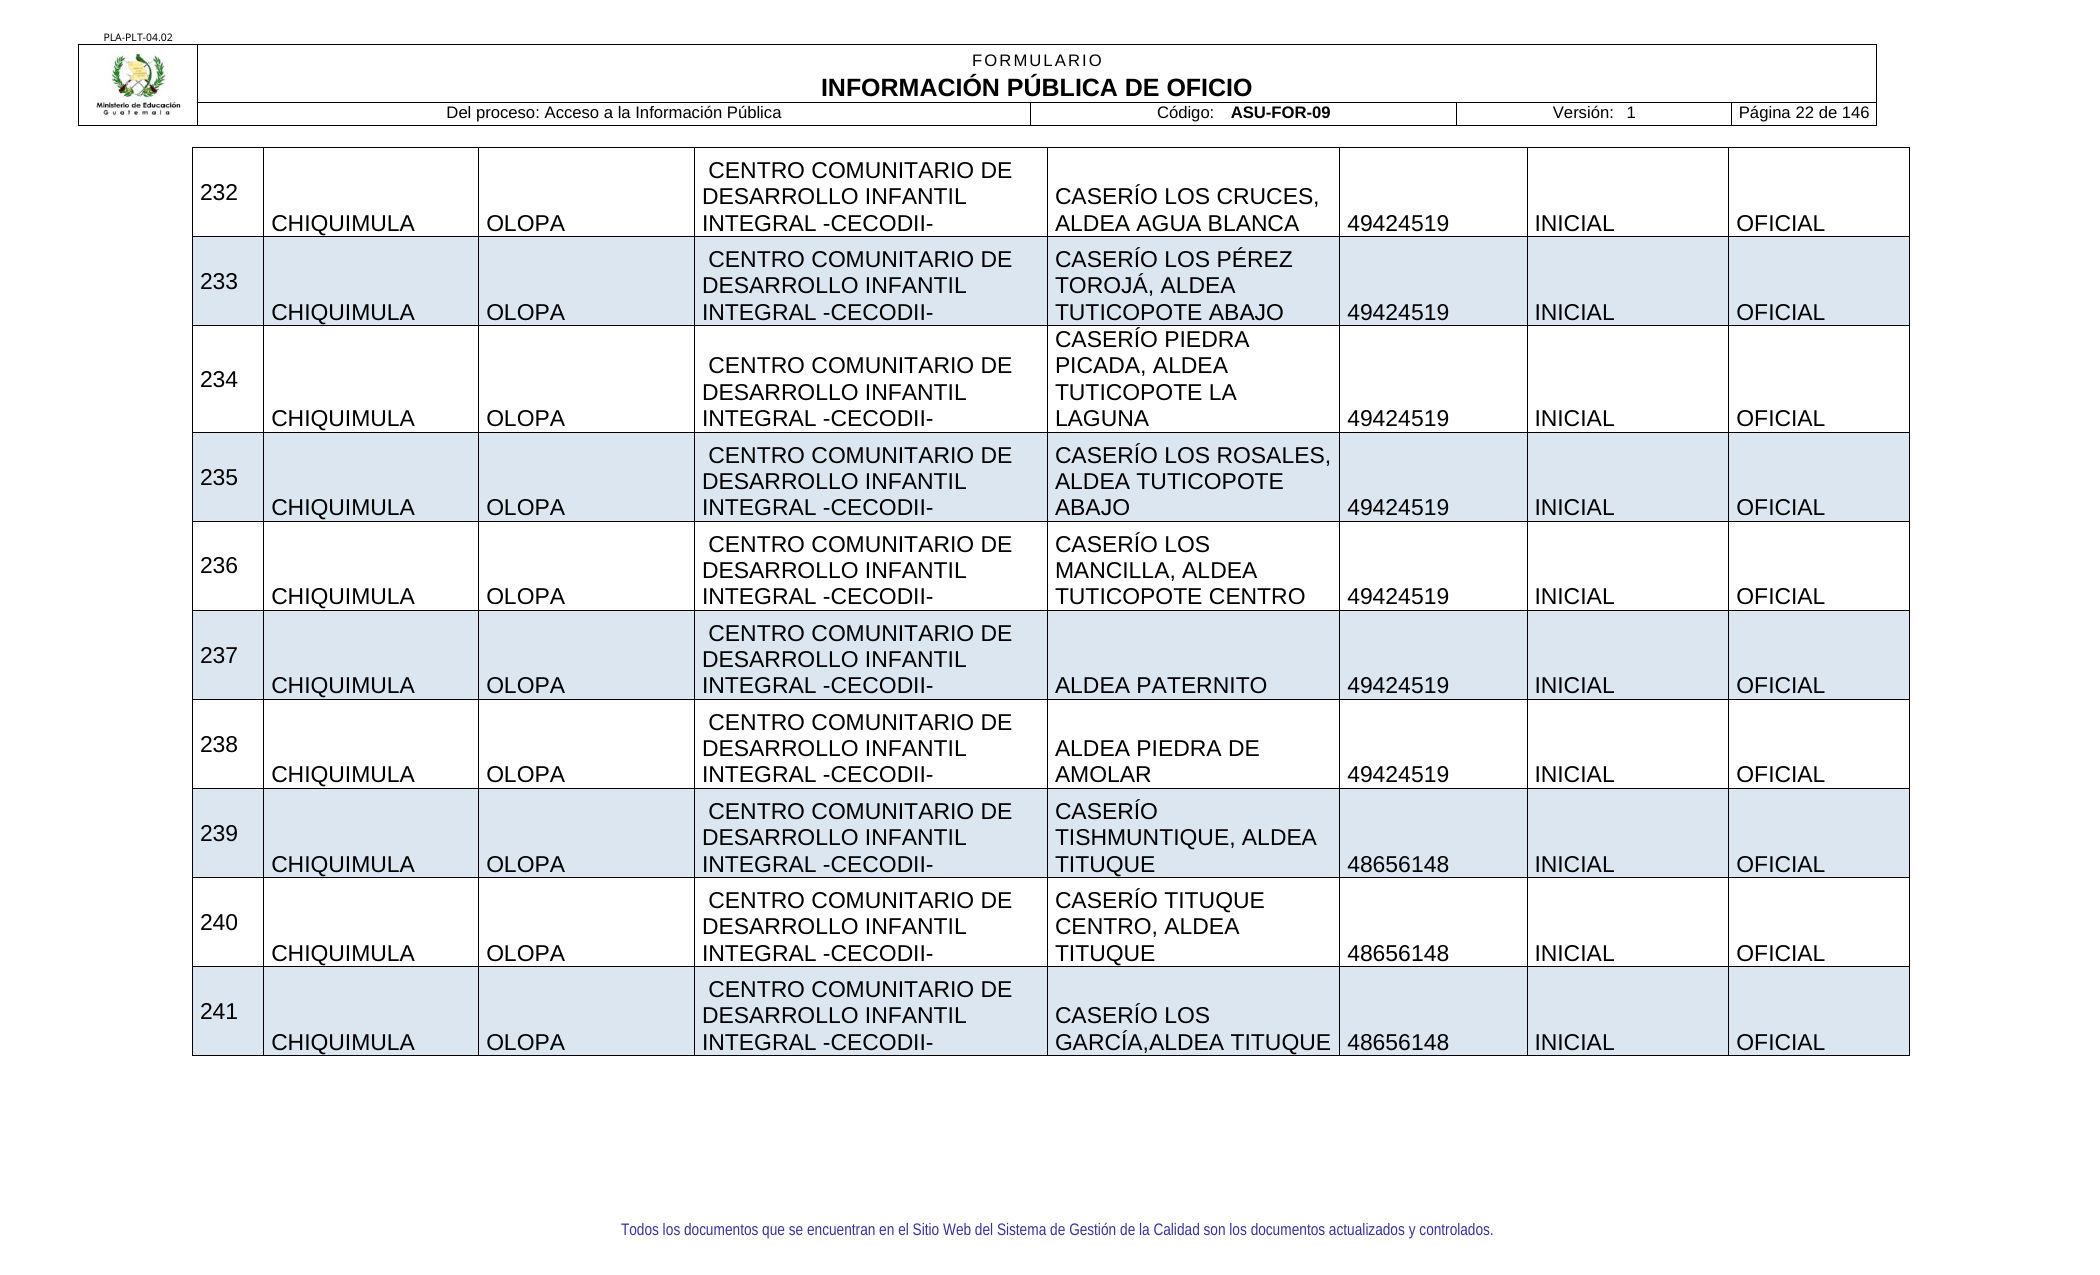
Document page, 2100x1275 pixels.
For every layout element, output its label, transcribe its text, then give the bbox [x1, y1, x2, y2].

table_cell OFICIAL [1729, 522, 1909, 610]
table_cell OFICIAL [1729, 878, 1909, 966]
table_cell CASERÍO TITUQUE CENTRO, ALDEA TITUQUE [1048, 878, 1339, 966]
table_cell OLOPA [479, 237, 694, 325]
table_cell CHIQUIMULA [264, 967, 478, 1055]
table_cell CASERÍO TISHMUNTIQUE, ALDEA TITUQUE [1048, 789, 1339, 877]
table_cell OLOPA [479, 148, 694, 236]
table_cell 234 [193, 326, 263, 432]
table_cell INICIAL [1528, 326, 1728, 432]
table_cell CHIQUIMULA [264, 326, 478, 432]
table_cell CHIQUIMULA [264, 878, 478, 966]
table_cell 49424519 [1340, 326, 1527, 432]
table_cell 49424519 [1340, 611, 1527, 699]
table_cell ALDEA PATERNITO [1048, 611, 1339, 699]
table_cell CASERÍO LOS MANCILLA, ALDEA TUTICOPOTE CENTRO [1048, 522, 1339, 610]
table_cell CHIQUIMULA [264, 611, 478, 699]
table_cell CHIQUIMULA [264, 522, 478, 610]
table_cell CENTRO COMUNITARIO DE DESARROLLO INFANTIL INTEGRAL -CECODII- [695, 522, 1047, 610]
table_cell OLOPA [479, 611, 694, 699]
table_cell 235 [193, 433, 263, 521]
table_cell INICIAL [1528, 237, 1728, 325]
table_cell OLOPA [479, 789, 694, 877]
table_cell CASERÍO PIEDRA PICADA, ALDEA TUTICOPOTE LA LAGUNA [1048, 326, 1339, 432]
table_cell INICIAL [1528, 611, 1728, 699]
table_cell CHIQUIMULA [264, 433, 478, 521]
table_cell ALDEA PIEDRA DE AMOLAR [1048, 700, 1339, 788]
table_cell CENTRO COMUNITARIO DE DESARROLLO INFANTIL INTEGRAL -CECODII- [695, 611, 1047, 699]
table_cell OFICIAL [1729, 700, 1909, 788]
table_cell CENTRO COMUNITARIO DE DESARROLLO INFANTIL INTEGRAL -CECODII- [695, 700, 1047, 788]
table_cell CENTRO COMUNITARIO DE DESARROLLO INFANTIL INTEGRAL -CECODII- [695, 326, 1047, 432]
table_cell OLOPA [479, 967, 694, 1055]
table_cell OLOPA [479, 522, 694, 610]
table_cell 238 [193, 700, 263, 788]
table_cell CHIQUIMULA [264, 148, 478, 236]
table_cell OFICIAL [1729, 326, 1909, 432]
table_cell 241 [193, 967, 263, 1055]
table_cell 49424519 [1340, 522, 1527, 610]
table_cell INICIAL [1528, 789, 1728, 877]
table_cell CENTRO COMUNITARIO DE DESARROLLO INFANTIL INTEGRAL -CECODII- [695, 148, 1047, 236]
table_cell CASERÍO LOS ROSALES, ALDEA TUTICOPOTE ABAJO [1048, 433, 1339, 521]
table_cell INICIAL [1528, 433, 1728, 521]
table_cell OLOPA [479, 878, 694, 966]
table_cell CHIQUIMULA [264, 700, 478, 788]
table_cell OFICIAL [1729, 611, 1909, 699]
table_cell 48656148 [1340, 789, 1527, 877]
table_cell 48656148 [1340, 878, 1527, 966]
table_cell 49424519 [1340, 433, 1527, 521]
table_cell CENTRO COMUNITARIO DE DESARROLLO INFANTIL INTEGRAL -CECODII- [695, 789, 1047, 877]
table_cell CASERÍO LOS PÉREZ TOROJÁ, ALDEA TUTICOPOTE ABAJO [1048, 237, 1339, 325]
table_cell CENTRO COMUNITARIO DE DESARROLLO INFANTIL INTEGRAL -CECODII- [695, 433, 1047, 521]
table_cell INICIAL [1528, 878, 1728, 966]
table_cell 237 [193, 611, 263, 699]
table_cell CHIQUIMULA [264, 789, 478, 877]
table_cell INICIAL [1528, 967, 1728, 1055]
table_cell OFICIAL [1729, 237, 1909, 325]
picture [95, 51, 181, 117]
table_cell CENTRO COMUNITARIO DE DESARROLLO INFANTIL INTEGRAL -CECODII- [695, 967, 1047, 1055]
table_cell INICIAL [1528, 522, 1728, 610]
table_cell 49424519 [1340, 148, 1527, 236]
table_cell INICIAL [1528, 700, 1728, 788]
table_cell OFICIAL [1729, 967, 1909, 1055]
table_cell OLOPA [479, 700, 694, 788]
table_cell OLOPA [479, 326, 694, 432]
table_cell OFICIAL [1729, 148, 1909, 236]
table_cell 49424519 [1340, 237, 1527, 325]
table_cell OFICIAL [1729, 789, 1909, 877]
table_cell INICIAL [1528, 148, 1728, 236]
table_cell CHIQUIMULA [264, 237, 478, 325]
table_cell OFICIAL [1729, 433, 1909, 521]
table_cell CASERÍO LOS GARCÍA,ALDEA TITUQUE [1048, 967, 1339, 1055]
table_cell 48656148 [1340, 967, 1527, 1055]
table_cell 236 [193, 522, 263, 610]
table_cell CENTRO COMUNITARIO DE DESARROLLO INFANTIL INTEGRAL -CECODII- [695, 237, 1047, 325]
table_cell 239 [193, 789, 263, 877]
table_cell 240 [193, 878, 263, 966]
table_cell OLOPA [479, 433, 694, 521]
table_cell 232 [193, 148, 263, 236]
table_cell CASERÍO LOS CRUCES, ALDEA AGUA BLANCA [1048, 148, 1339, 236]
table_cell 49424519 [1340, 700, 1527, 788]
table_cell CENTRO COMUNITARIO DE DESARROLLO INFANTIL INTEGRAL -CECODII- [695, 878, 1047, 966]
table_cell 233 [193, 237, 263, 325]
